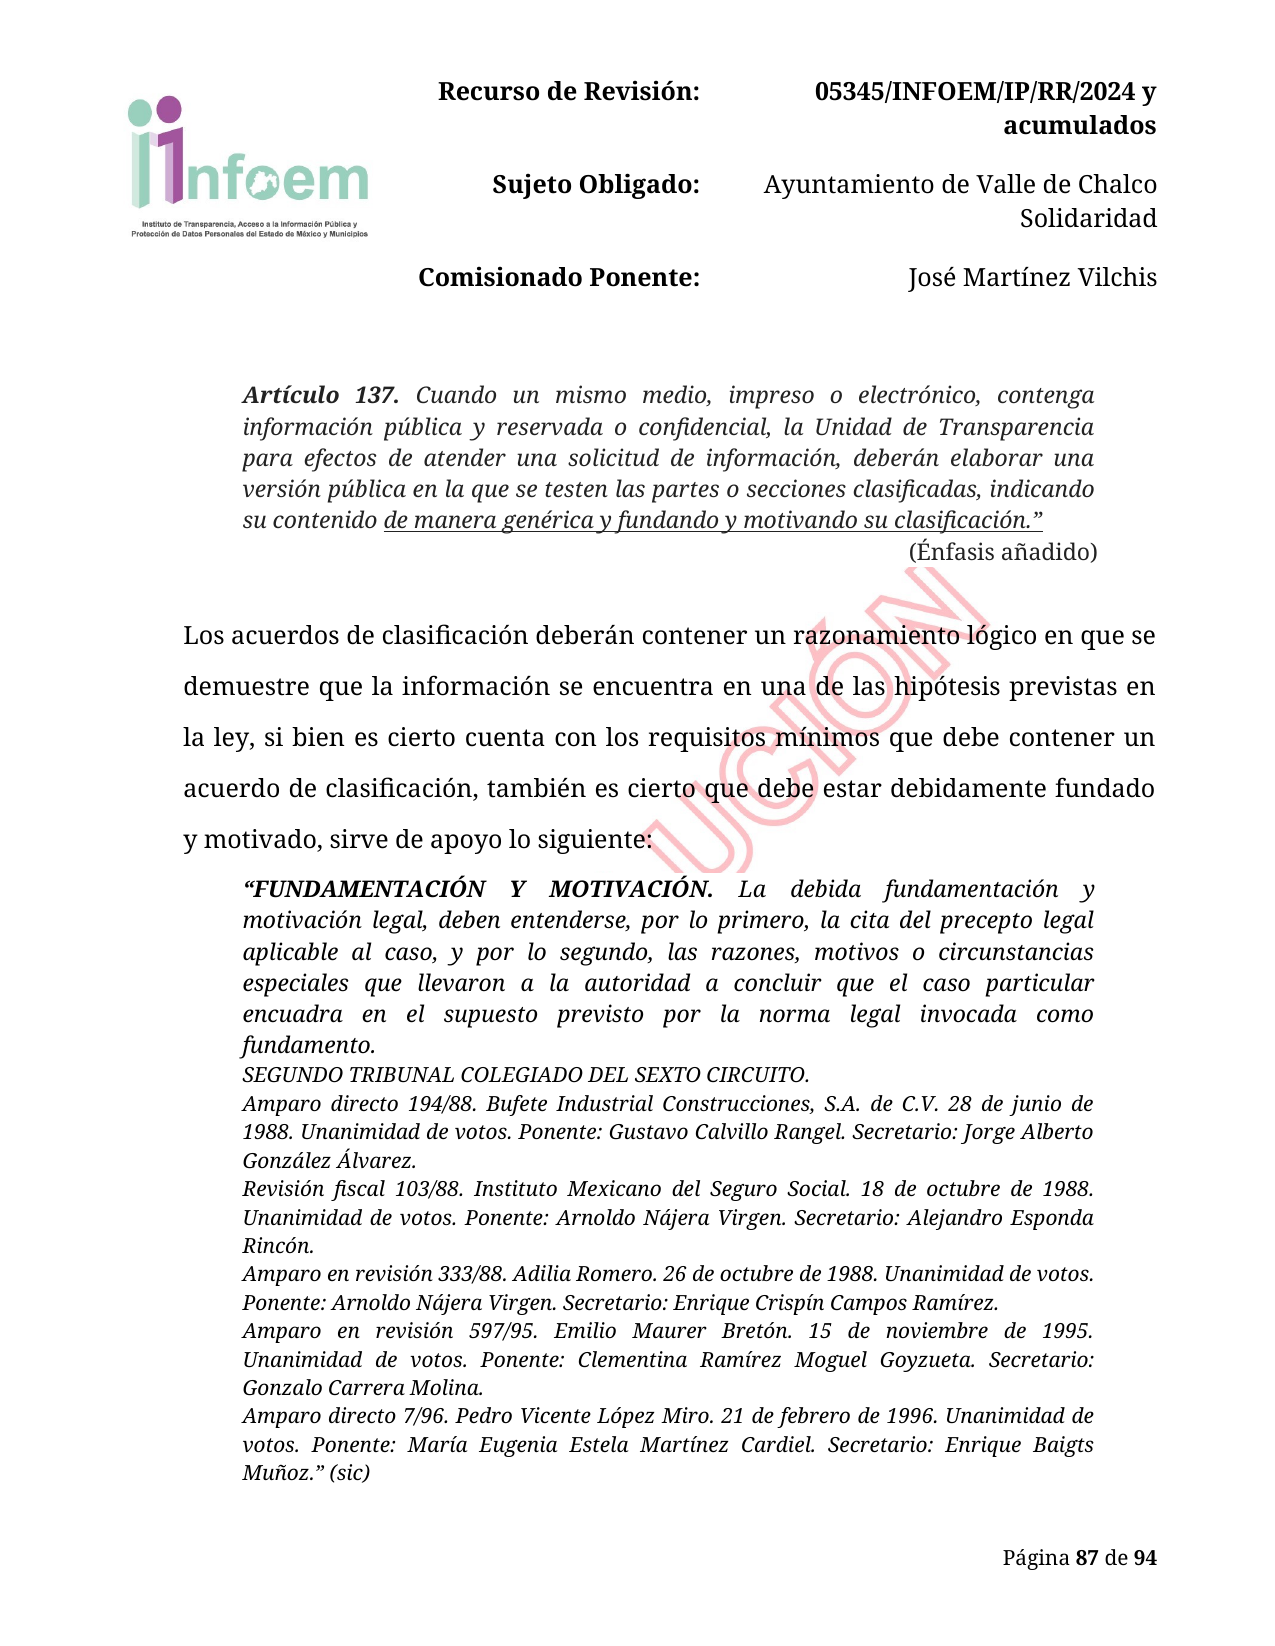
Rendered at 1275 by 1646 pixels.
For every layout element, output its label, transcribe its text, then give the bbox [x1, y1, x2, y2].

text Los acuerdos de clasificación deberán contener un razonamiento lógico en que se demuestre que la información se encuentra en una de las hipótesis previstas en la ley, si bien es cierto cuenta con los requisitos mínimos que debe contener un acuerdo de clasificación, también es cierto que debe estar debidamente fundado y motivado, sirve de apoyo lo siguiente: [183, 618, 1157, 856]
picture [8, 35, 1275, 1646]
text Amparo directo 7/96. Pedro Vicente López Miro. 21 de febrero de 1996. Unanimidad de votos. Ponente: María Eugenia Estela Martínez Cardiel. Secretario: Enrique Baigts Muñoz.” (sic) [242, 1402, 1098, 1487]
text Revisión fiscal 103/88. Instituto Mexicano del Seguro Social. 18 de octubre de 1988. Unanimidad de votos. Ponente: Arnoldo Nájera Virgen. Secretario: Alejandro Esponda Rincón. [242, 1174, 1098, 1259]
text (Énfasis añadido) [242, 535, 1098, 567]
text Amparo en revisión 597/95. Emilio Maurer Bretón. 15 de noviembre de 1995. Unanimidad de votos. Ponente: Clementina Ramírez Moguel Goyzueta. Secretario: Gonzalo Carrera Molina. [242, 1316, 1098, 1402]
text Amparo en revisión 333/88. Adilia Romero. 26 de octubre de 1988. Unanimidad de votos. Ponente: Arnoldo Nájera Virgen. Secretario: Enrique Crispín Campos Ramírez. [242, 1259, 1098, 1316]
text Artículo 137. Cuando un mismo medio, impreso o electrónico, contenga información pública y reservada o confidencial, la Unidad de Transparencia para efectos de atender una solicitud de información, deberán elaborar una versión pública en la que se testen las partes o secciones clasificadas, indicando su contenido de manera genérica y fundando y motivando su clasificación.” [242, 379, 1098, 535]
text “FUNDAMENTACIÓN Y MOTIVACIÓN. La debida fundamentación y motivación legal, deben entenderse, por lo primero, la cita del precepto legal aplicable al caso, y por lo segundo, las razones, motivos o circunstancias especiales que llevaron a la autoridad a concluir que el caso particular encuadra en el supuesto previsto por la norma legal invocada como fundamento. [242, 873, 1098, 1060]
text Amparo directo 194/88. Bufete Industrial Construcciones, S.A. de C.V. 28 de junio de 1988. Unanimidad de votos. Ponente: Gustavo Calvillo Rangel. Secretario: Jorge Alberto González Álvarez. [242, 1089, 1098, 1174]
text SEGUNDO TRIBUNAL COLEGIADO DEL SEXTO CIRCUITO. [242, 1060, 1098, 1089]
